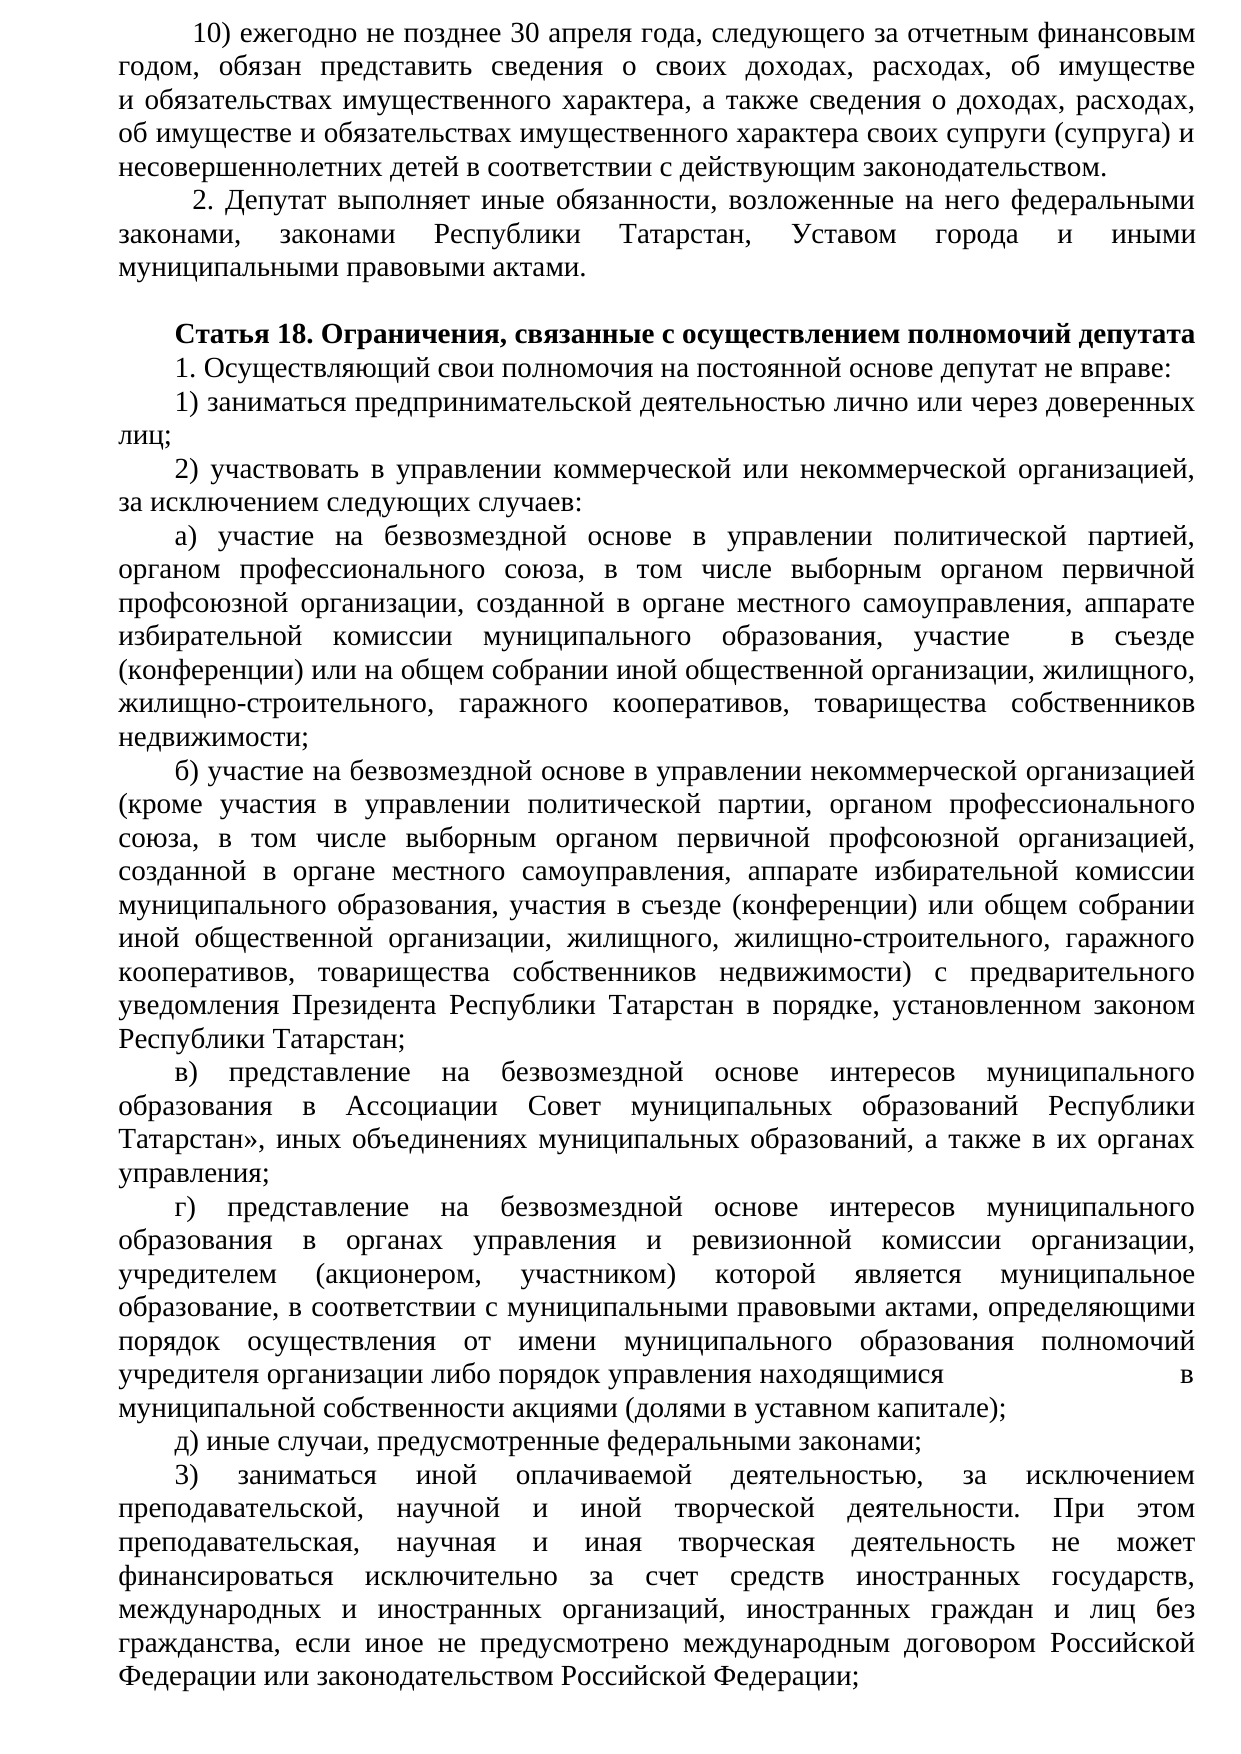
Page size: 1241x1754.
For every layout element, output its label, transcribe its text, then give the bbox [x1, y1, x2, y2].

text 1. Осуществляющий свои полномочия на постоянной основе депутат не вправе: [118, 350, 1196, 384]
text в) представление на безвозмездной основе интересов муниципального образования в Ассоциации Совет муниципальных образований Республики Татарстан», иных объединениях муниципальных образований, а также в их органах управления; [118, 1054, 1196, 1189]
text Статья 18. Ограничения, связанные с осуществлением полномочий депутата [118, 317, 1196, 350]
text д) иные случаи, предусмотренные федеральными законами; [118, 1423, 1196, 1457]
text 10) ежегодно не позднее 30 апреля года, следующего за отчетным финансовым годом, обязан представить сведения о своих доходах, расходах, об имуществе и обязательствах имущественного характера, а также сведения о доходах, расходах, об имуществе и обязательствах имущественного характера своих супруги (супруга) и несовершеннолетних детей в соответствии с действующим законодательством. [118, 15, 1196, 182]
text 2. Депутат выполняет иные обязанности, возложенные на него федеральными законами, законами Республики Татарстан, Уставом города и иными муниципальными правовыми актами. [118, 182, 1196, 283]
text 3) заниматься иной оплачиваемой деятельностью, за исключением преподавательской, научной и иной творческой деятельности. При этом преподавательская, научная и иная творческая деятельность не может финансироваться исключительно за счет средств иностранных государств, международных и иностранных организаций, иностранных граждан и лиц без гражданства, если иное не предусмотрено международным договором Российской Федерации или законодательством Российской Федерации; [118, 1457, 1196, 1692]
text 1) заниматься предпринимательской деятельностью лично или через доверенных лиц; [118, 384, 1196, 451]
text б) участие на безвозмездной основе в управлении некоммерческой организацией (кроме участия в управлении политической партии, органом профессионального союза, в том числе выборным органом первичной профсоюзной организацией, созданной в органе местного самоуправления, аппарате избирательной комиссии муниципального образования, участия в съезде (конференции) или общем собрании иной общественной организации, жилищного, жилищно-строительного, гаражного кооперативов, товарищества собственников недвижимости) с предварительного уведомления Президента Республики Татарстан в порядке, установленном законом Республики Татарстан; [118, 753, 1196, 1054]
text 2) участвовать в управлении коммерческой или некоммерческой организацией, за исключением следующих случаев: [118, 451, 1196, 518]
text г) представление на безвозмездной основе интересов муниципального образования в органах управления и ревизионной комиссии организации, учредителем (акционером, участником) которой является муниципальное образование, в соответствии с муниципальными правовыми актами, определяющими порядок осуществления от имени муниципального образования полномочий учредителя организации либо порядок управления находящимися в муниципальной собственности акциями (долями в уставном капитале); [118, 1189, 1196, 1423]
text а) участие на безвозмездной основе в управлении политической партией, органом профессионального союза, в том числе выборным органом первичной профсоюзной организации, созданной в органе местного самоуправления, аппарате избирательной комиссии муниципального образования, участие в съезде (конференции) или на общем собрании иной общественной организации, жилищного, жилищно-строительного, гаражного кооперативов, товарищества собственников недвижимости; [118, 518, 1196, 753]
